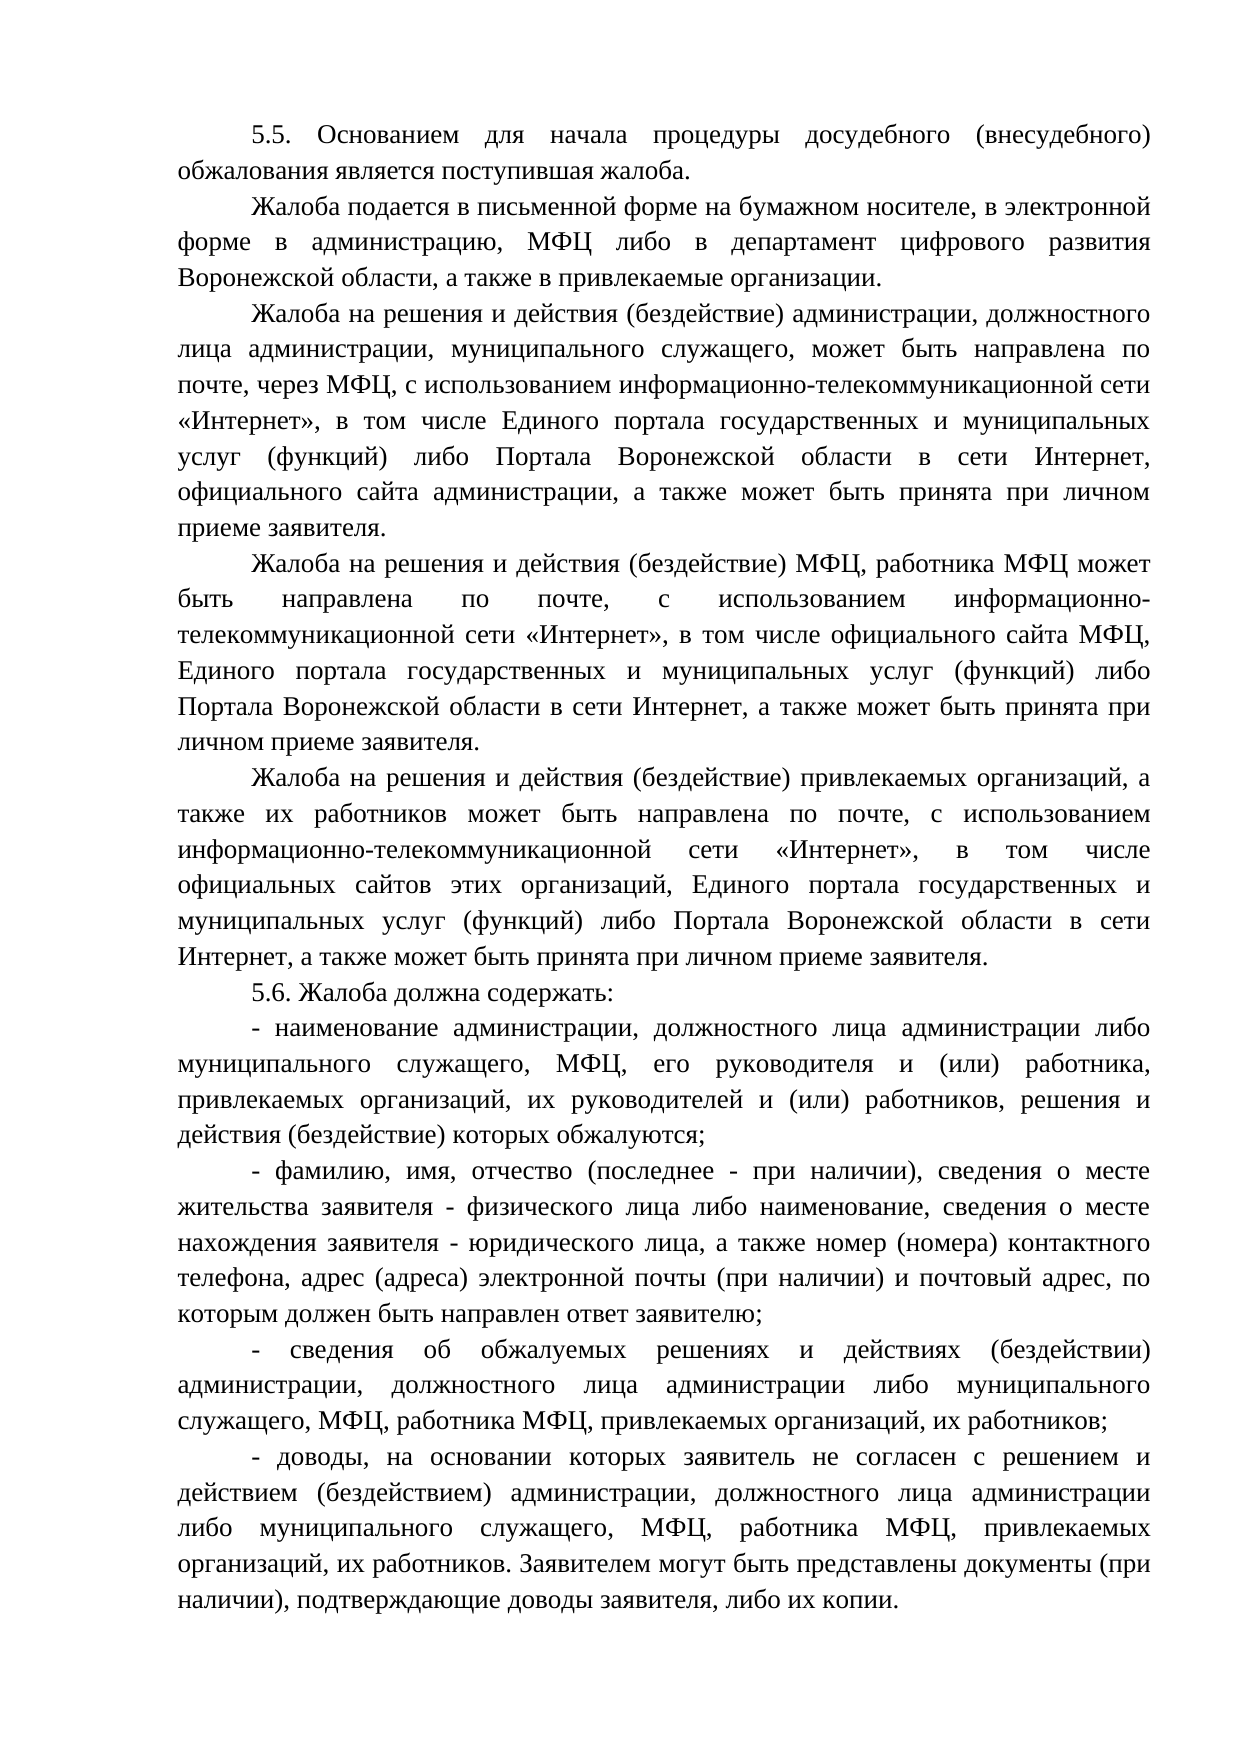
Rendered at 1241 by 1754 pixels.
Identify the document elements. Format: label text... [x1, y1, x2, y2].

text 5.5. Основанием для начала процедуры досудебного (внесудебного) обжалования является поступившая жалоба. [177, 118, 1152, 185]
text - фамилию, имя, отчество (последнее - при наличии), сведения о месте жительства заявителя - физического лица либо наименование, сведения о месте нахождения заявителя - юридического лица, а также номер (номера) контактного телефона, адрес (адреса) электронной почты (при наличии) и почтовый адрес, по которым должен быть направлен ответ заявителю; [177, 1154, 1152, 1328]
text Жалоба подается в письменной форме на бумажном носителе, в электронной форме в администрацию, МФЦ либо в департамент цифрового развития Воронежской области, а также в привлекаемые организации. [177, 189, 1152, 292]
text - сведения об обжалуемых решениях и действиях (бездействии) администрации, должностного лица администрации либо муниципального служащего, МФЦ, работника МФЦ, привлекаемых организаций, их работников; [177, 1333, 1152, 1436]
text 5.6. Жалоба должна содержать: [177, 976, 1152, 1007]
text - доводы, на основании которых заявитель не согласен с решением и действием (бездействием) администрации, должностного лица администрации либо муниципального служащего, МФЦ, работника МФЦ, привлекаемых организаций, их работников. Заявителем могут быть представлены документы (при наличии), подтверждающие доводы заявителя, либо их копии. [177, 1440, 1152, 1614]
text Жалоба на решения и действия (бездействие) МФЦ, работника МФЦ может быть направлена по почте, с использованием информационно-телекоммуникационной сети «Интернет», в том числе официального сайта МФЦ, Единого портала государственных и муниципальных услуг (функций) либо Портала Воронежской области в сети Интернет, а также может быть принята при личном приеме заявителя. [177, 547, 1152, 757]
text Жалоба на решения и действия (бездействие) привлекаемых организаций, а также их работников может быть направлена по почте, с использованием информационно-телекоммуникационной сети «Интернет», в том числе официальных сайтов этих организаций, Единого портала государственных и муниципальных услуг (функций) либо Портала Воронежской области в сети Интернет, а также может быть принята при личном приеме заявителя. [177, 761, 1152, 971]
text - наименование администрации, должностного лица администрации либо муниципального служащего, МФЦ, его руководителя и (или) работника, привлекаемых организаций, их руководителей и (или) работников, решения и действия (бездействие) которых обжалуются; [177, 1011, 1152, 1150]
text Жалоба на решения и действия (бездействие) администрации, должностного лица администрации, муниципального служащего, может быть направлена по почте, через МФЦ, с использованием информационно-телекоммуникационной сети «Интернет», в том числе Единого портала государственных и муниципальных услуг (функций) либо Портала Воронежской области в сети Интернет, официального сайта администрации, а также может быть принята при личном приеме заявителя. [177, 297, 1152, 542]
